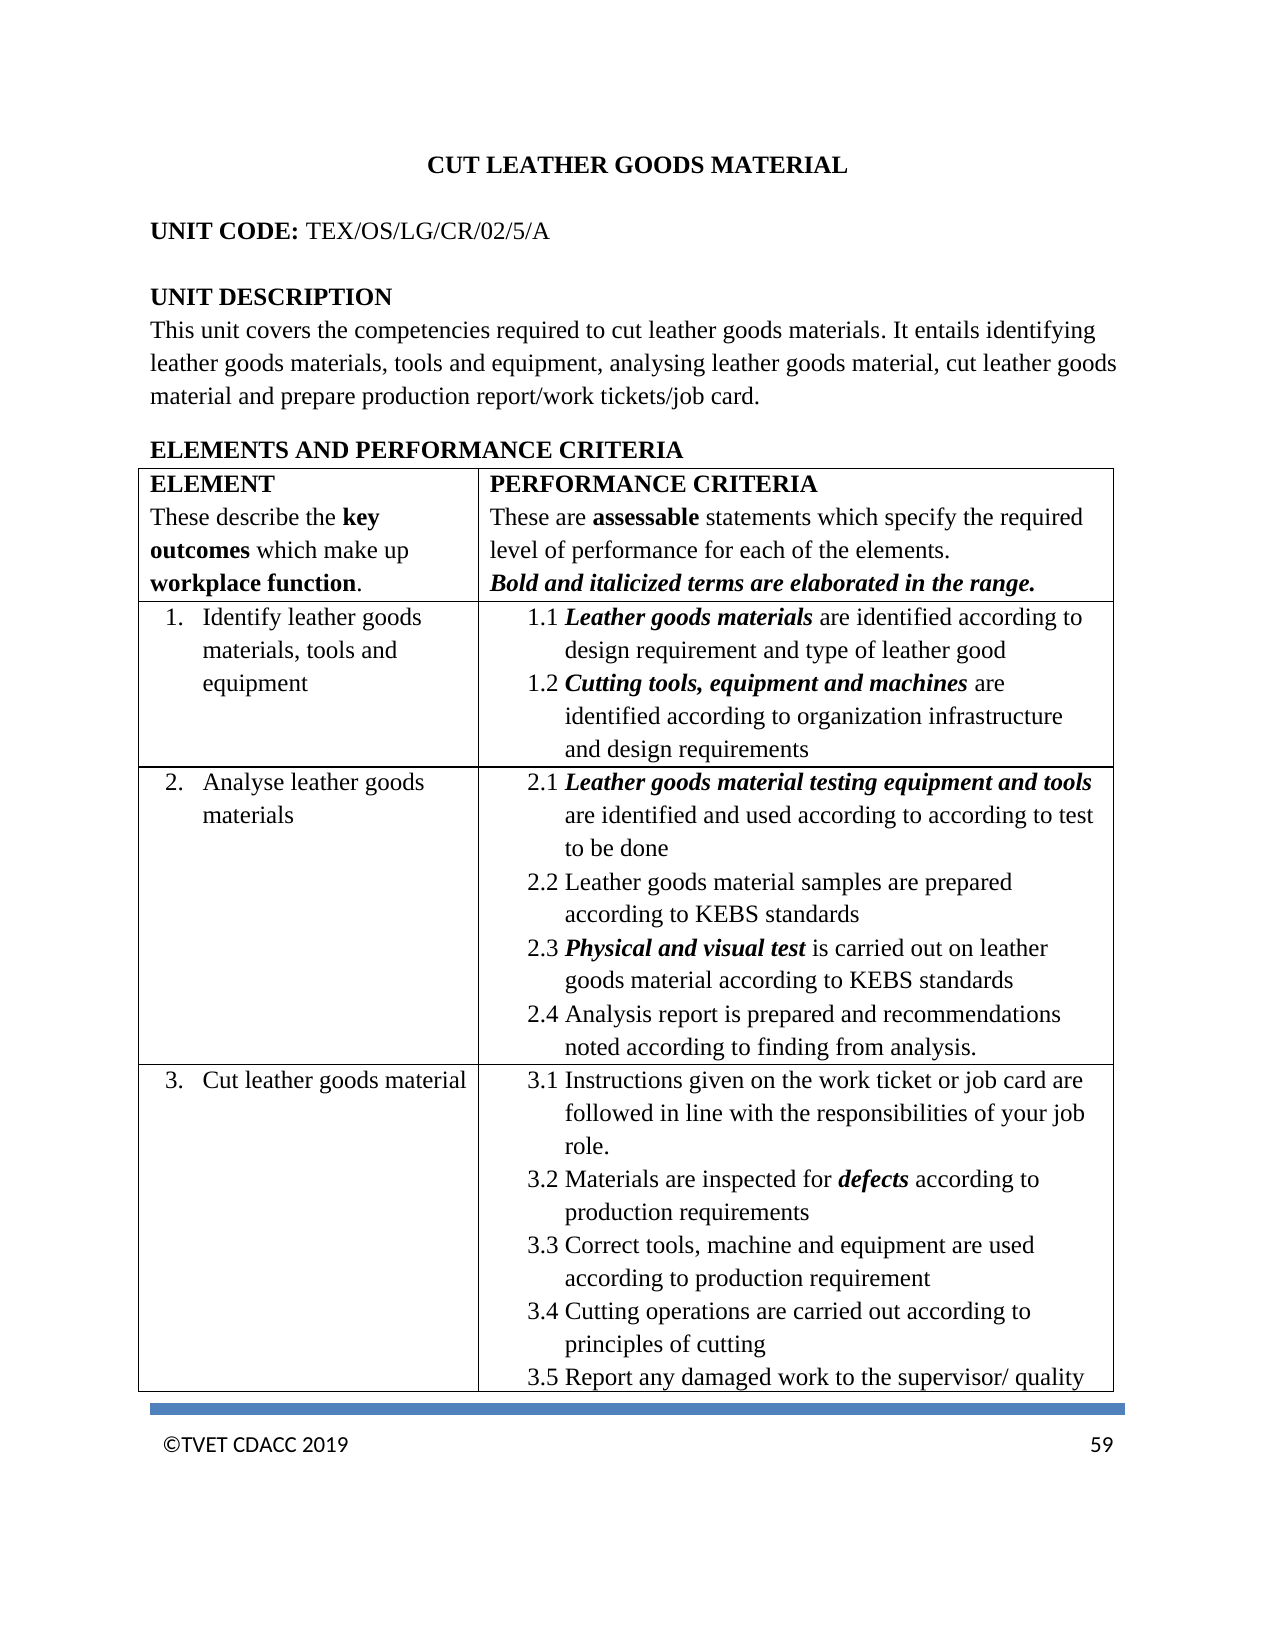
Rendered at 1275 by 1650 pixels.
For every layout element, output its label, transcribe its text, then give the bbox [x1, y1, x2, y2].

table_cell Cut leather goods material [139, 1065, 478, 1391]
table_cell Leather goods materials are identified according to design requirement and type of leather good Cutting tools, equipment and machines are identified according to organization infrastructure and design requirements [479, 602, 1113, 766]
text This unit covers the competencies required to cut leather goods materials. It entails identifying leather goods materials, tools and equipment, analysing leather goods material, cut leather goods material and prepare production report/work tickets/job card. [150, 315, 1125, 410]
table_cell Identify leather goods materials, tools and equipment [139, 602, 478, 766]
table_header PERFORMANCE CRITERIA These are assessable statements which specify the required level of performance for each of the elements. Bold and italicized terms are elaborated in the range. [479, 469, 1113, 601]
table_header ELEMENT These describe the key outcomes which make up workplace function. [139, 469, 478, 601]
text UNIT CODE: TEX/OS/LG/CR/02/5/A [150, 216, 1125, 245]
text ELEMENTS AND PERFORMANCE CRITERIA [150, 435, 1125, 464]
table_cell Leather goods material testing equipment and tools are identified and used according to according to test to be done Leather goods material samples are prepared according to KEBS standards Physical and visual test is carried out on leather goods material according to KEBS standards Analysis report is prepared and recommendations noted according to finding from analysis. [479, 768, 1113, 1064]
subtitle CUT LEATHER GOODS MATERIAL [150, 150, 1125, 179]
table_cell Analyse leather goods materials [139, 768, 478, 1064]
text UNIT DESCRIPTION [150, 282, 1125, 311]
